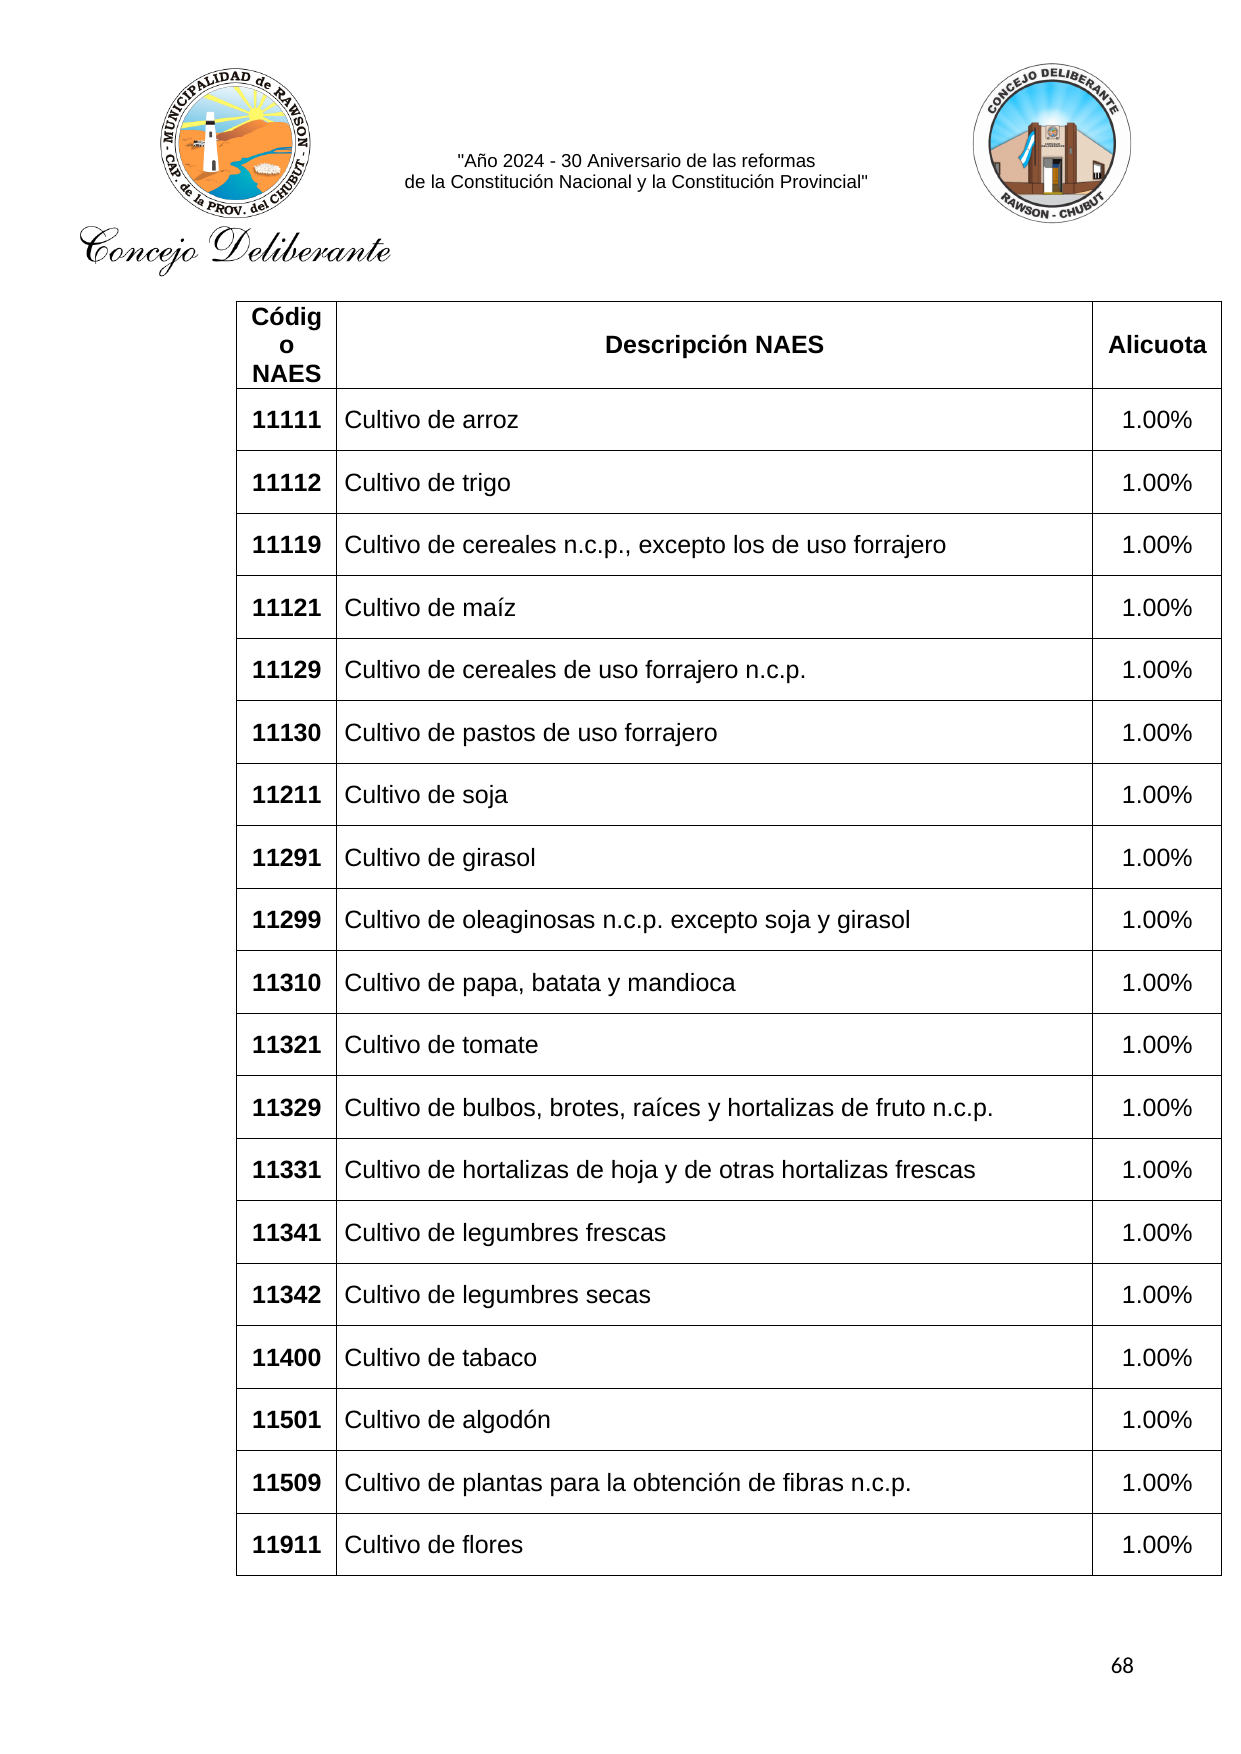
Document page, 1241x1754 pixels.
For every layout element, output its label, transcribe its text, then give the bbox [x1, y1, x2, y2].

table_cell 1.00% [1093, 514, 1221, 575]
table_cell Alicuota [1093, 302, 1221, 388]
table_cell Cultivo de tabaco [337, 1326, 1092, 1388]
table_cell 1.00% [1093, 1451, 1221, 1513]
table_cell 11299 [237, 889, 336, 950]
table_cell 11331 [237, 1139, 336, 1200]
table_cell 1.00% [1093, 1139, 1221, 1200]
table_cell 1.00% [1093, 826, 1221, 888]
table_cell 11342 [237, 1264, 336, 1325]
table_cell Cultivo de flores [337, 1514, 1092, 1575]
table_cell 11129 [237, 639, 336, 700]
table_cell Cultivo de trigo [337, 451, 1092, 513]
table_cell 11111 [237, 389, 336, 450]
table_cell 1.00% [1093, 1076, 1221, 1138]
table_cell Cultivo de maíz [337, 576, 1092, 638]
picture [75, 68, 394, 281]
table_cell 1.00% [1093, 389, 1221, 450]
table_cell 11509 [237, 1451, 336, 1513]
table_cell 1.00% [1093, 1264, 1221, 1325]
table_cell 11341 [237, 1201, 336, 1263]
table_cell 1.00% [1093, 764, 1221, 825]
table_cell Cultivo de legumbres frescas [337, 1201, 1092, 1263]
table_cell Cultivo de bulbos, brotes, raíces y hortalizas de fruto n.c.p. [337, 1076, 1092, 1138]
table_cell 11119 [237, 514, 336, 575]
table_cell 1.00% [1093, 1389, 1221, 1450]
table_cell 1.00% [1093, 889, 1221, 950]
table_cell 11329 [237, 1076, 336, 1138]
table_cell 1.00% [1093, 1514, 1221, 1575]
table_cell Cultivo de tomate [337, 1014, 1092, 1075]
table_cell 11310 [237, 951, 336, 1013]
table_cell Cultivo de girasol [337, 826, 1092, 888]
table_cell Cultivo de hortalizas de hoja y de otras hortalizas frescas [337, 1139, 1092, 1200]
table_cell 11501 [237, 1389, 336, 1450]
picture [943, 29, 1161, 255]
table_cell Cultivo de algodón [337, 1389, 1092, 1450]
table_cell 1.00% [1093, 451, 1221, 513]
table_cell 11211 [237, 764, 336, 825]
table_cell Descripción NAES [337, 302, 1092, 388]
table_cell 11112 [237, 451, 336, 513]
table_cell 1.00% [1093, 1326, 1221, 1388]
table_cell Cultivo de plantas para la obtención de fibras n.c.p. [337, 1451, 1092, 1513]
table_cell 11911 [237, 1514, 336, 1575]
table_cell Cultivo de arroz [337, 389, 1092, 450]
table_cell 1.00% [1093, 1014, 1221, 1075]
table_cell 11291 [237, 826, 336, 888]
table_cell Cultivo de cereales de uso forrajero n.c.p. [337, 639, 1092, 700]
table_cell 1.00% [1093, 951, 1221, 1013]
table_cell Cultivo de oleaginosas n.c.p. excepto soja y girasol [337, 889, 1092, 950]
table_cell 11130 [237, 701, 336, 763]
table_cell 11121 [237, 576, 336, 638]
table_cell Cultivo de legumbres secas [337, 1264, 1092, 1325]
table_cell Cultivo de papa, batata y mandioca [337, 951, 1092, 1013]
table_cell 1.00% [1093, 576, 1221, 638]
table_cell 11321 [237, 1014, 336, 1075]
table_cell 1.00% [1093, 701, 1221, 763]
table_cell 11400 [237, 1326, 336, 1388]
table_cell Cultivo de soja [337, 764, 1092, 825]
table_cell 1.00% [1093, 1201, 1221, 1263]
table_cell 1.00% [1093, 639, 1221, 700]
table_cell Cultivo de cereales n.c.p., excepto los de uso forrajero [337, 514, 1092, 575]
table_cell Cultivo de pastos de uso forrajero [337, 701, 1092, 763]
table_cell Código NAES [237, 302, 336, 388]
